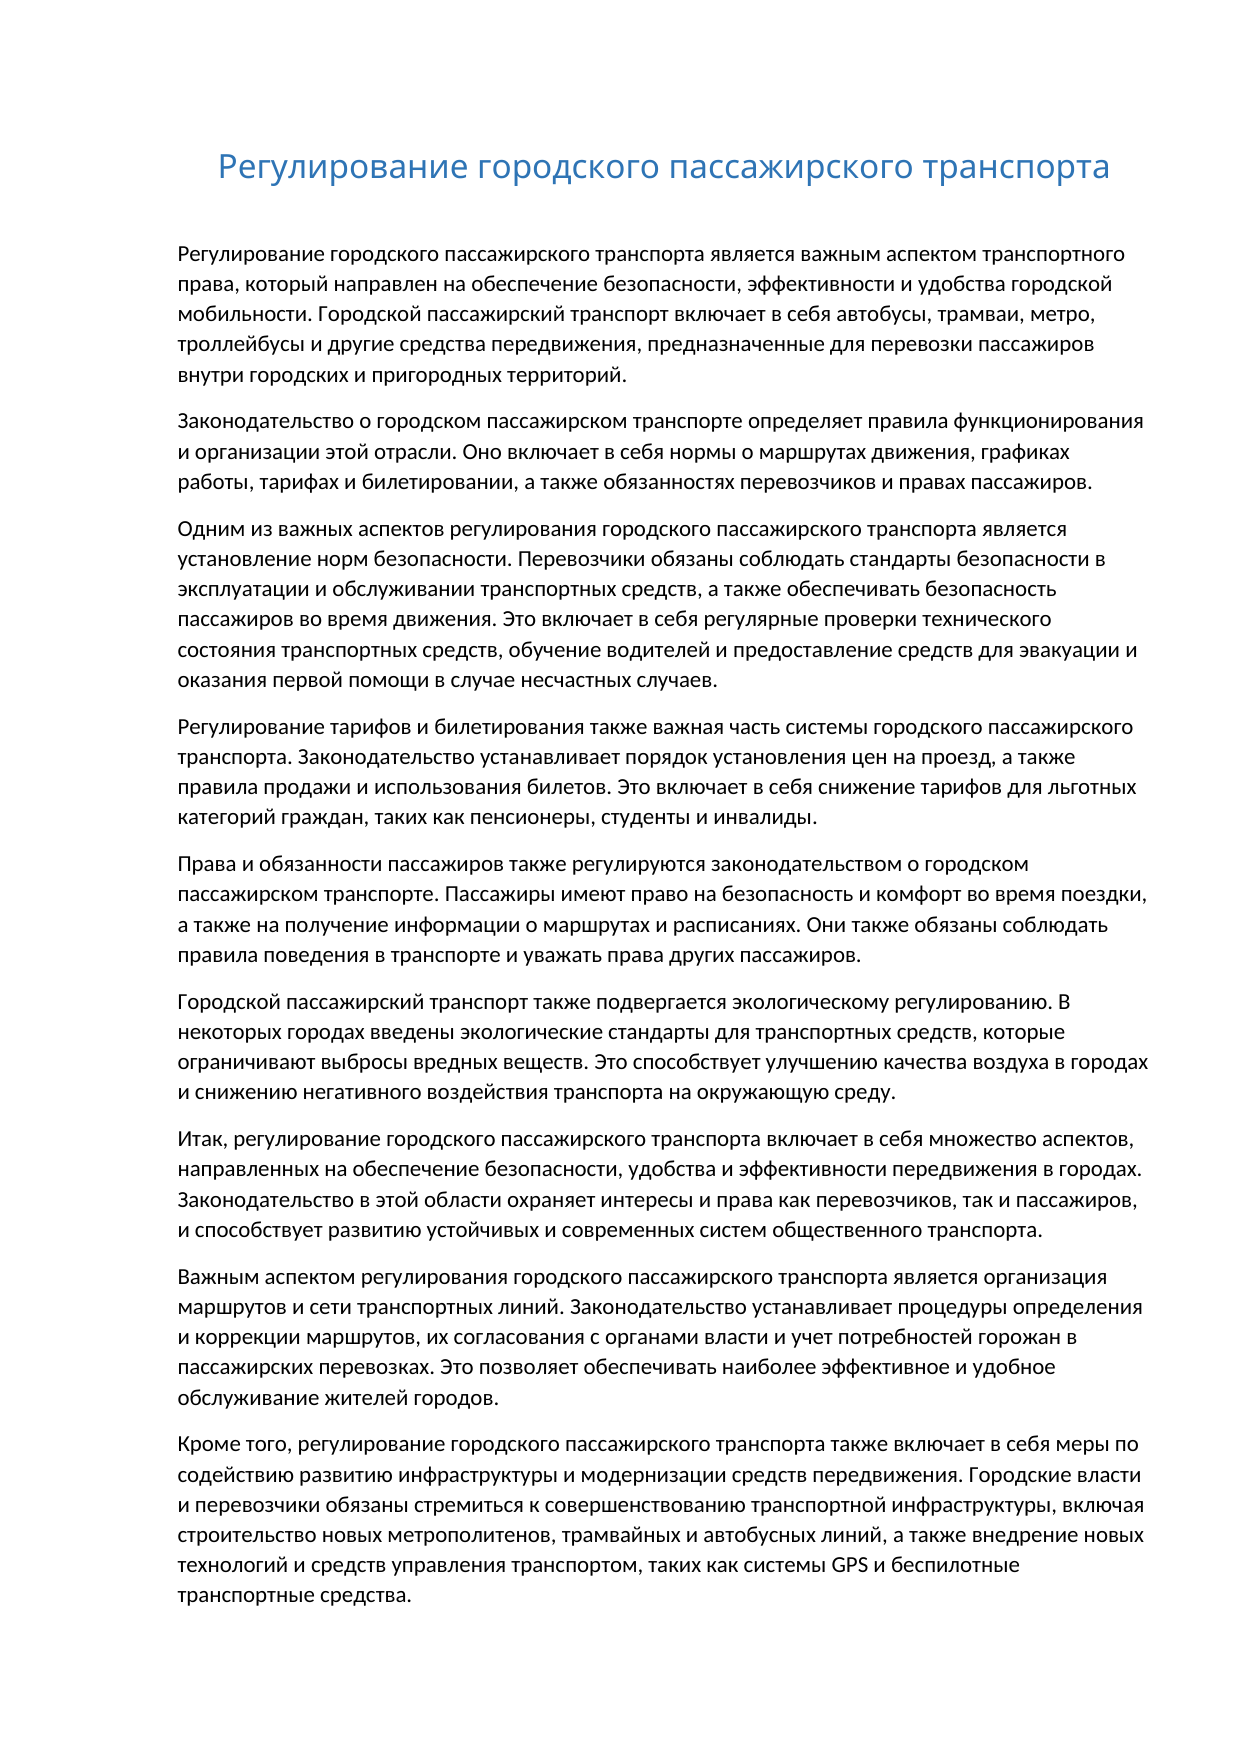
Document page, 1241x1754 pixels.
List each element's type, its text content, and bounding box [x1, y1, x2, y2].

text Итак, регулирование городского пассажирского транспорта включает в себя множество аспектов, направленных на обеспечение безопасности, удобства и эффективности передвижения в городах. Законодательство в этой области охраняет интересы и права как перевозчиков, так и пассажиров, и способствует развитию устойчивых и современных систем общественного транспорта. [177, 1124, 1152, 1243]
subtitle Регулирование городского пассажирского транспорта [177, 143, 1152, 188]
text Законодательство о городском пассажирском транспорте определяет правила функционирования и организации этой отрасли. Оно включает в себя нормы о маршрутах движения, графиках работы, тарифах и билетировании, а также обязанностях перевозчиков и правах пассажиров. [177, 407, 1152, 495]
text Права и обязанности пассажиров также регулируются законодательством о городском пассажирском транспорте. Пассажиры имеют право на безопасность и комфорт во время поездки, а также на получение информации о маршрутах и расписаниях. Они также обязаны соблюдать правила поведения в транспорте и уважать права других пассажиров. [177, 849, 1152, 968]
text Регулирование городского пассажирского транспорта является важным аспектом транспортного права, который направлен на обеспечение безопасности, эффективности и удобства городской мобильности. Городской пассажирский транспорт включает в себя автобусы, трамваи, метро, троллейбусы и другие средства передвижения, предназначенные для перевозки пассажиров внутри городских и пригородных территорий. [177, 239, 1152, 388]
text Регулирование тарифов и билетирования также важная часть системы городского пассажирского транспорта. Законодательство устанавливает порядок установления цен на проезд, а также правила продажи и использования билетов. Это включает в себя снижение тарифов для льготных категорий граждан, таких как пенсионеры, студенты и инвалиды. [177, 712, 1152, 831]
text Важным аспектом регулирования городского пассажирского транспорта является организация маршрутов и сети транспортных линий. Законодательство устанавливает процедуры определения и коррекции маршрутов, их согласования с органами власти и учет потребностей горожан в пассажирских перевозках. Это позволяет обеспечивать наиболее эффективное и удобное обслуживание жителей городов. [177, 1262, 1152, 1411]
text Городской пассажирский транспорт также подвергается экологическому регулированию. В некоторых городах введены экологические стандарты для транспортных средств, которые ограничивают выбросы вредных веществ. Это способствует улучшению качества воздуха в городах и снижению негативного воздействия транспорта на окружающую среду. [177, 987, 1152, 1106]
text Кроме того, регулирование городского пассажирского транспорта также включает в себя меры по содействию развитию инфраструктуры и модернизации средств передвижения. Городские власти и перевозчики обязаны стремиться к совершенствованию транспортной инфраструктуры, включая строительство новых метрополитенов, трамвайных и автобусных линий, а также внедрение новых технологий и средств управления транспортом, таких как системы GPS и беспилотные транспортные средства. [177, 1429, 1152, 1609]
text Одним из важных аспектов регулирования городского пассажирского транспорта является установление норм безопасности. Перевозчики обязаны соблюдать стандарты безопасности в эксплуатации и обслуживании транспортных средств, а также обеспечивать безопасность пассажиров во время движения. Это включает в себя регулярные проверки технического состояния транспортных средств, обучение водителей и предоставление средств для эвакуации и оказания первой помощи в случае несчастных случаев. [177, 514, 1152, 693]
